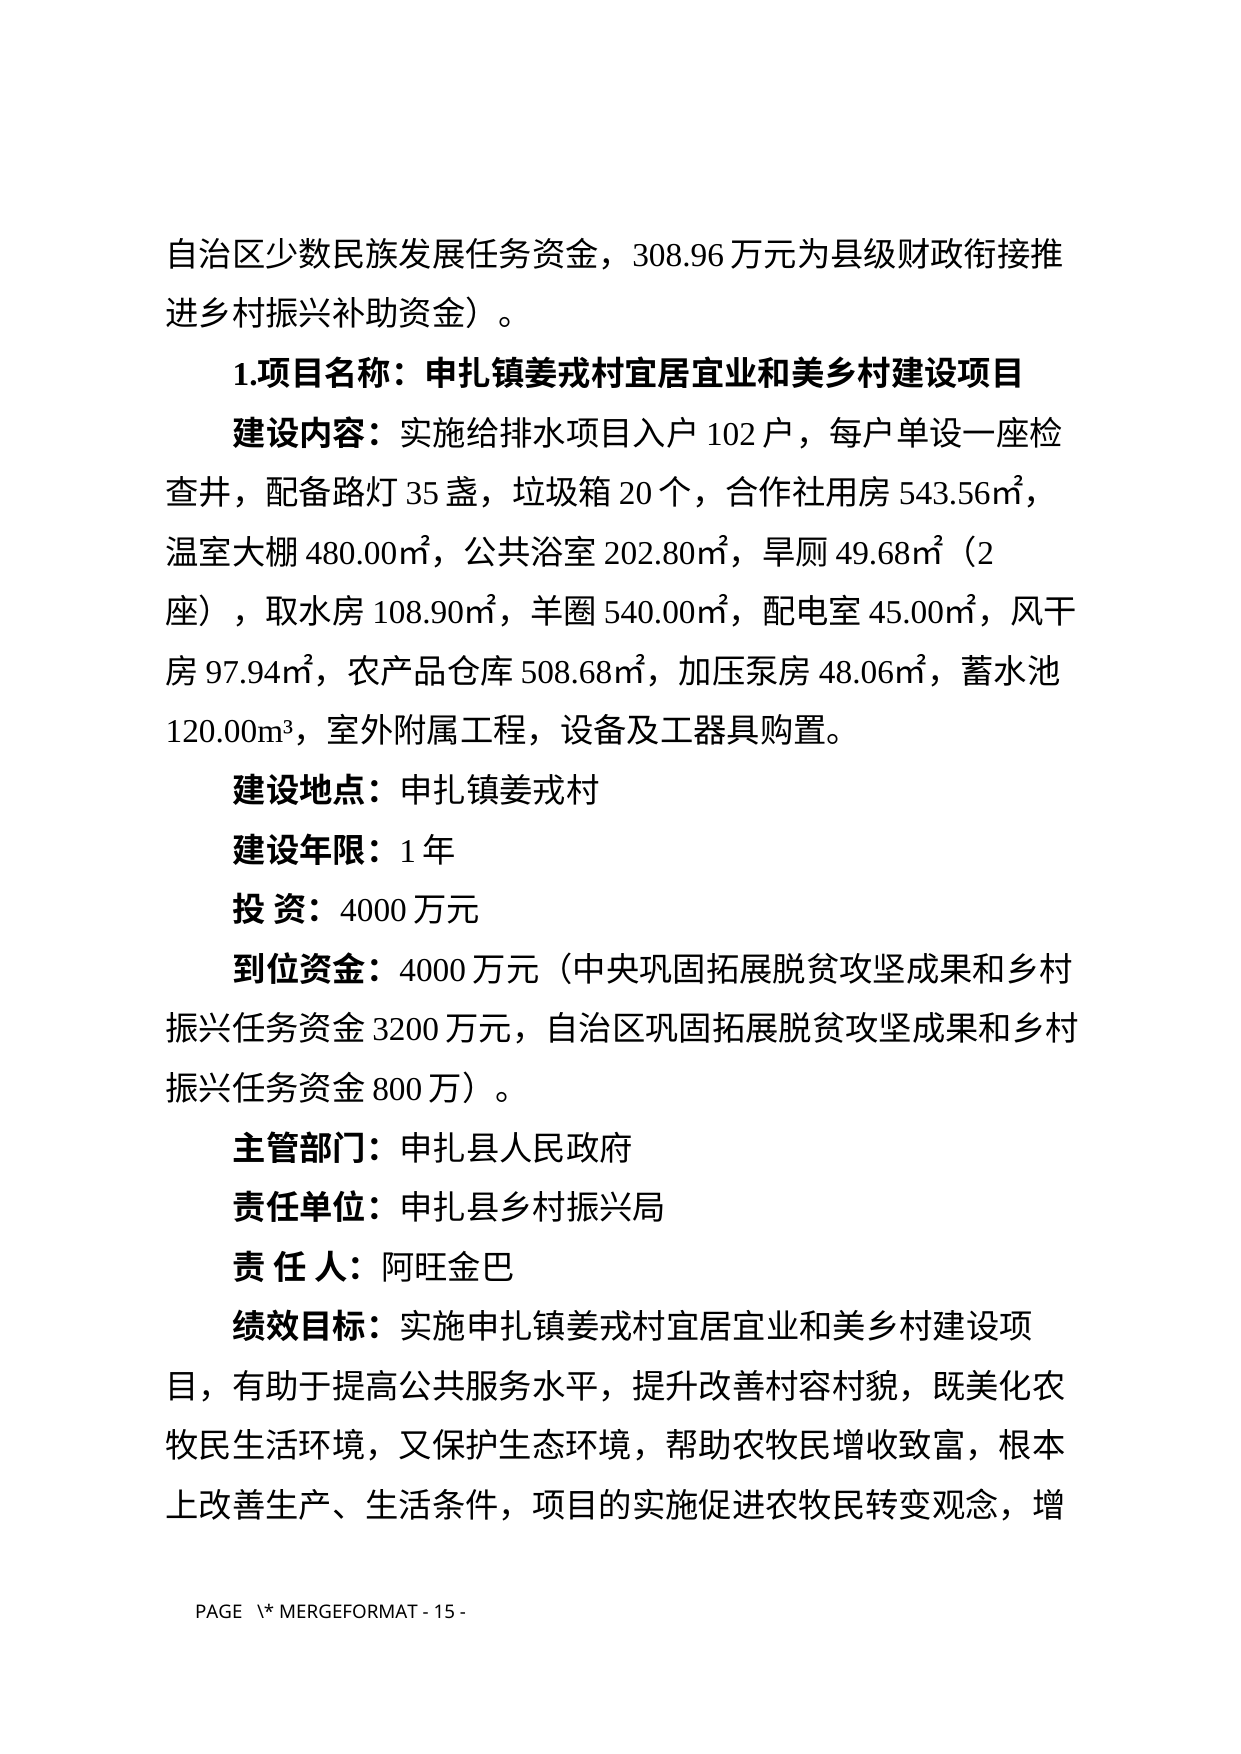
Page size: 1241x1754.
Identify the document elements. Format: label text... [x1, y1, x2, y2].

text 投 资：4000万元 [165, 874, 1087, 933]
text 主管部门：申扎县人民政府 [165, 1112, 1087, 1172]
text 责 任 人：阿旺金巴 [165, 1231, 1087, 1291]
text 建设地点：申扎镇姜戎村 [165, 755, 1087, 814]
text 责任单位：申扎县乡村振兴局 [165, 1172, 1087, 1231]
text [165, 1291, 1087, 1529]
text 1.项目名称：申扎镇姜戎村宜居宜业和美乡村建设项目 [165, 338, 1087, 397]
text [165, 218, 1087, 338]
text 建设年限：1年 [165, 814, 1087, 874]
text 到位资金：4000万元（中央巩固拓展脱贫攻坚成果和乡村振兴任务资金3200万元，自治区巩固拓展脱贫攻坚成果和乡村振兴任务资金800万）。 [165, 933, 1087, 1112]
text 建设内容：实施给排水项目入户102户，每户单设一座检查井，配备路灯35盏，垃圾箱20个，合作社用房543.56㎡，温室大棚480.00㎡，公共浴室202.80㎡，旱厕49.68㎡（2座），取水房108.90㎡，羊圈540.00㎡，配电室45.00㎡，风干房97.94㎡，农产品仓库508.68㎡，加压泵房48.06㎡，蓄水池120.00m³，室外附属工程，设备及工器具购置。 [165, 397, 1087, 755]
